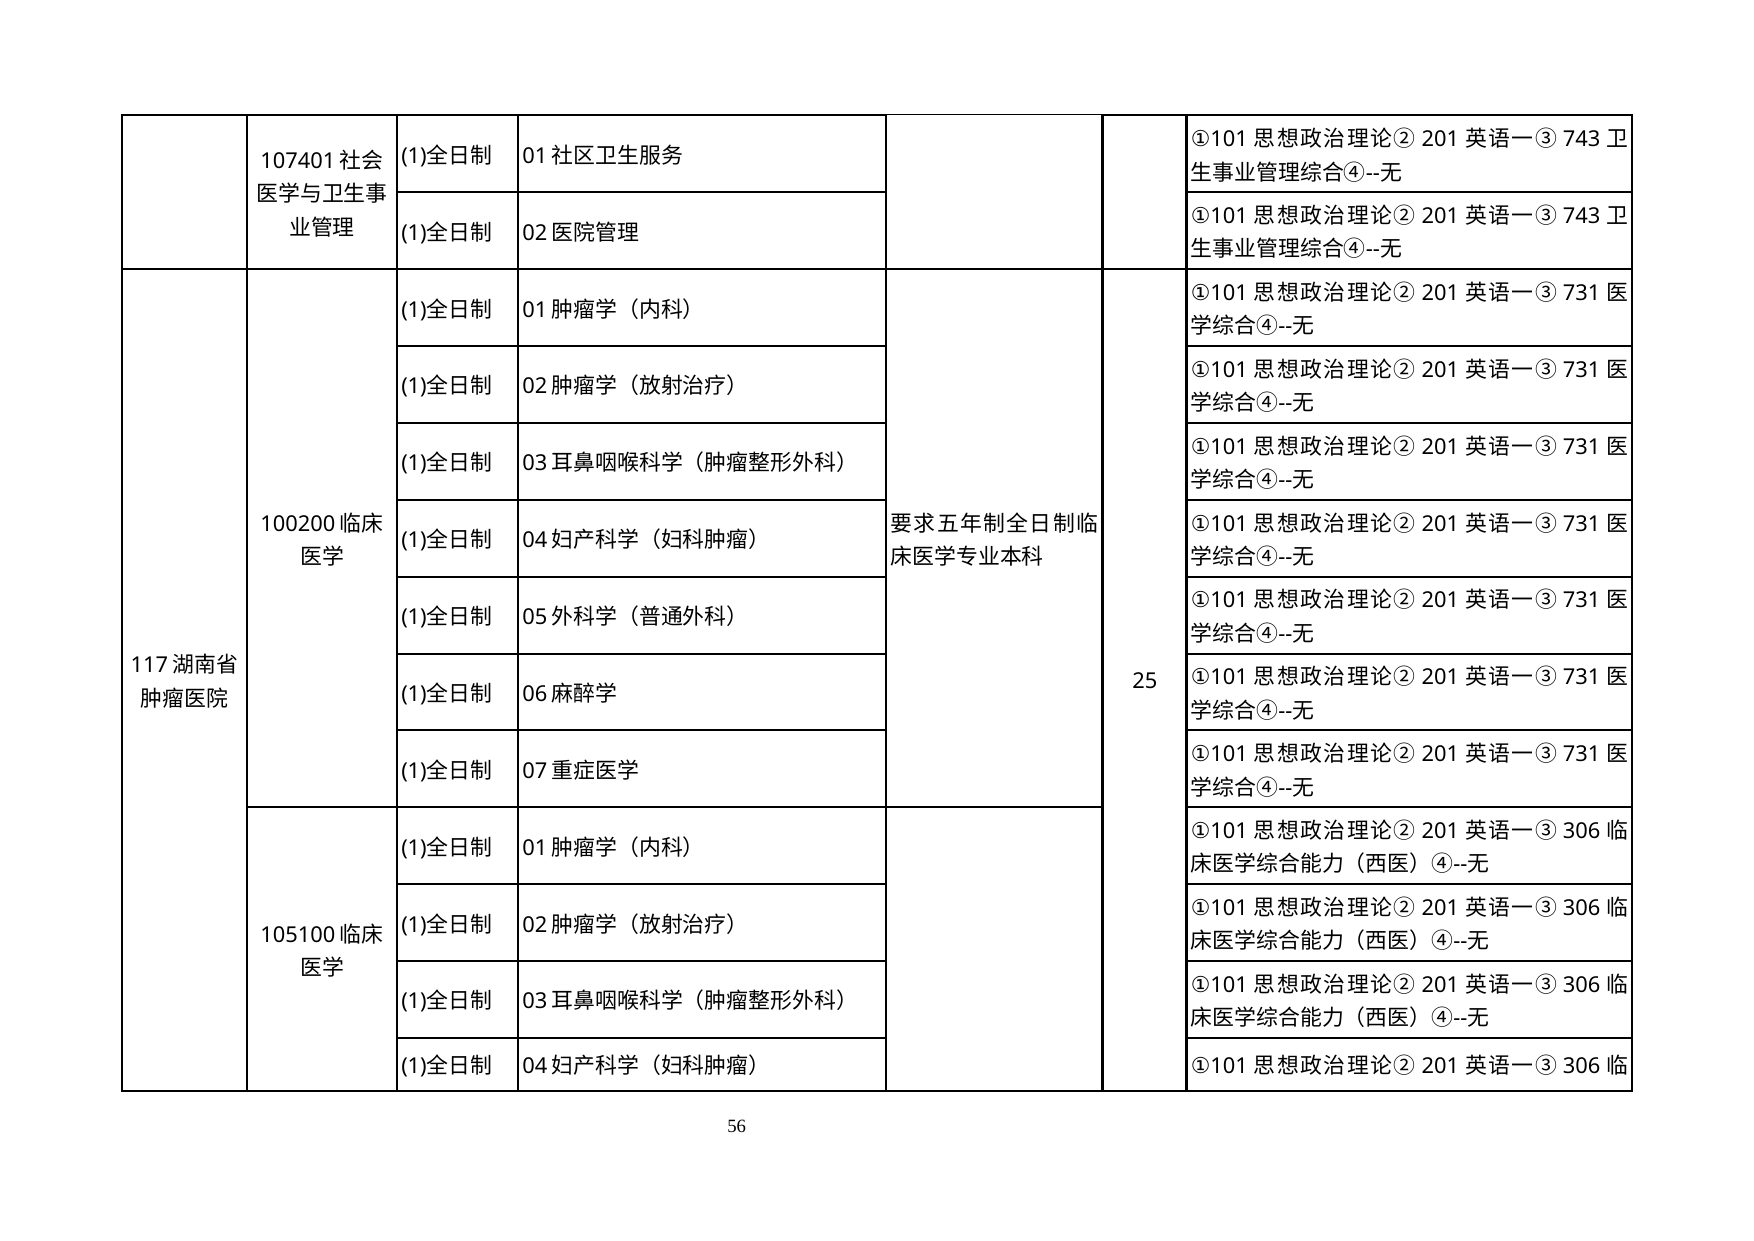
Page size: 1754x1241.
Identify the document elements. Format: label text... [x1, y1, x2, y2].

table_cell 03耳鼻咽喉科学（肿瘤整形外科） [519, 424, 885, 499]
table_cell (1)全日制 [398, 116, 517, 191]
table_cell ①101思想政治理论②201英语一③731医学综合④--无 [1188, 731, 1631, 806]
table_cell [887, 115, 1101, 268]
table_cell (1)全日制 [398, 501, 517, 576]
table_cell 02肿瘤学（放射治疗） [519, 347, 885, 422]
table_cell (1)全日制 [398, 424, 517, 499]
table_cell [887, 808, 1101, 1090]
table_cell (1)全日制 [398, 270, 517, 345]
table_cell 02肿瘤学（放射治疗） [519, 885, 885, 960]
table_cell ①101思想政治理论②201英语一③743卫生事业管理综合④--无 [1188, 193, 1631, 268]
table_cell (1)全日制 [398, 347, 517, 422]
table_cell 01社区卫生服务 [519, 116, 885, 191]
table_cell ①101思想政治理论②201英语一③731医学综合④--无 [1188, 578, 1631, 652]
table_cell (1)全日制 [398, 962, 517, 1037]
table_cell ①101思想政治理论②201英语一③731医学综合④--无 [1188, 347, 1631, 422]
table_cell 01肿瘤学（内科） [519, 270, 885, 345]
table_cell 105100临床 医学 [248, 808, 396, 1090]
table_cell ①101思想政治理论②201英语一③306临床医学综合能力（西医）④--无 [1188, 885, 1631, 960]
table_cell ①101思想政治理论②201英语一③731医学综合④--无 [1188, 501, 1631, 576]
table_cell 117湖南省肿瘤医院 [123, 270, 246, 1090]
table_cell 01肿瘤学（内科） [519, 808, 885, 883]
table_cell 107401社会医学与卫生事业管理 [248, 116, 396, 268]
table_cell 03耳鼻咽喉科学（肿瘤整形外科） [519, 962, 885, 1037]
table_cell (1)全日制 [398, 731, 517, 806]
table_cell ①101思想政治理论②201英语一③743卫生事业管理综合④--无 [1188, 116, 1631, 191]
table_cell 02医院管理 [519, 193, 885, 268]
table_cell ①101思想政治理论②201英语一③731医学综合④--无 [1188, 270, 1631, 345]
table_cell ①101思想政治理论②201英语一③306临床医学综合能力（西医）④--无 [1188, 808, 1631, 883]
table_cell 25 [1104, 270, 1185, 1090]
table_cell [1188, 1039, 1631, 1090]
table_cell 07重症医学 [519, 731, 885, 806]
table_cell (1)全日制 [398, 193, 517, 268]
table_cell (1)全日制 [398, 1039, 517, 1090]
table_cell (1)全日制 [398, 578, 517, 652]
table_cell ①101思想政治理论②201英语一③731医学综合④--无 [1188, 655, 1631, 729]
table_cell 05外科学（普通外科） [519, 578, 885, 652]
table_cell 04妇产科学（妇科肿瘤） [519, 501, 885, 576]
table_cell (1)全日制 [398, 655, 517, 729]
table_cell ①101思想政治理论②201英语一③306临床医学综合能力（西医）④--无 [1188, 962, 1631, 1037]
table_cell 04妇产科学（妇科肿瘤） [519, 1039, 885, 1090]
table_cell 06麻醉学 [519, 655, 885, 729]
table_cell (1)全日制 [398, 808, 517, 883]
table_cell 100200临床 医学 [248, 270, 396, 806]
table_cell (1)全日制 [398, 885, 517, 960]
table_cell 要求五年制全日制临床医学专业本科 [887, 270, 1101, 806]
table_cell ①101思想政治理论②201英语一③731医学综合④--无 [1188, 424, 1631, 499]
